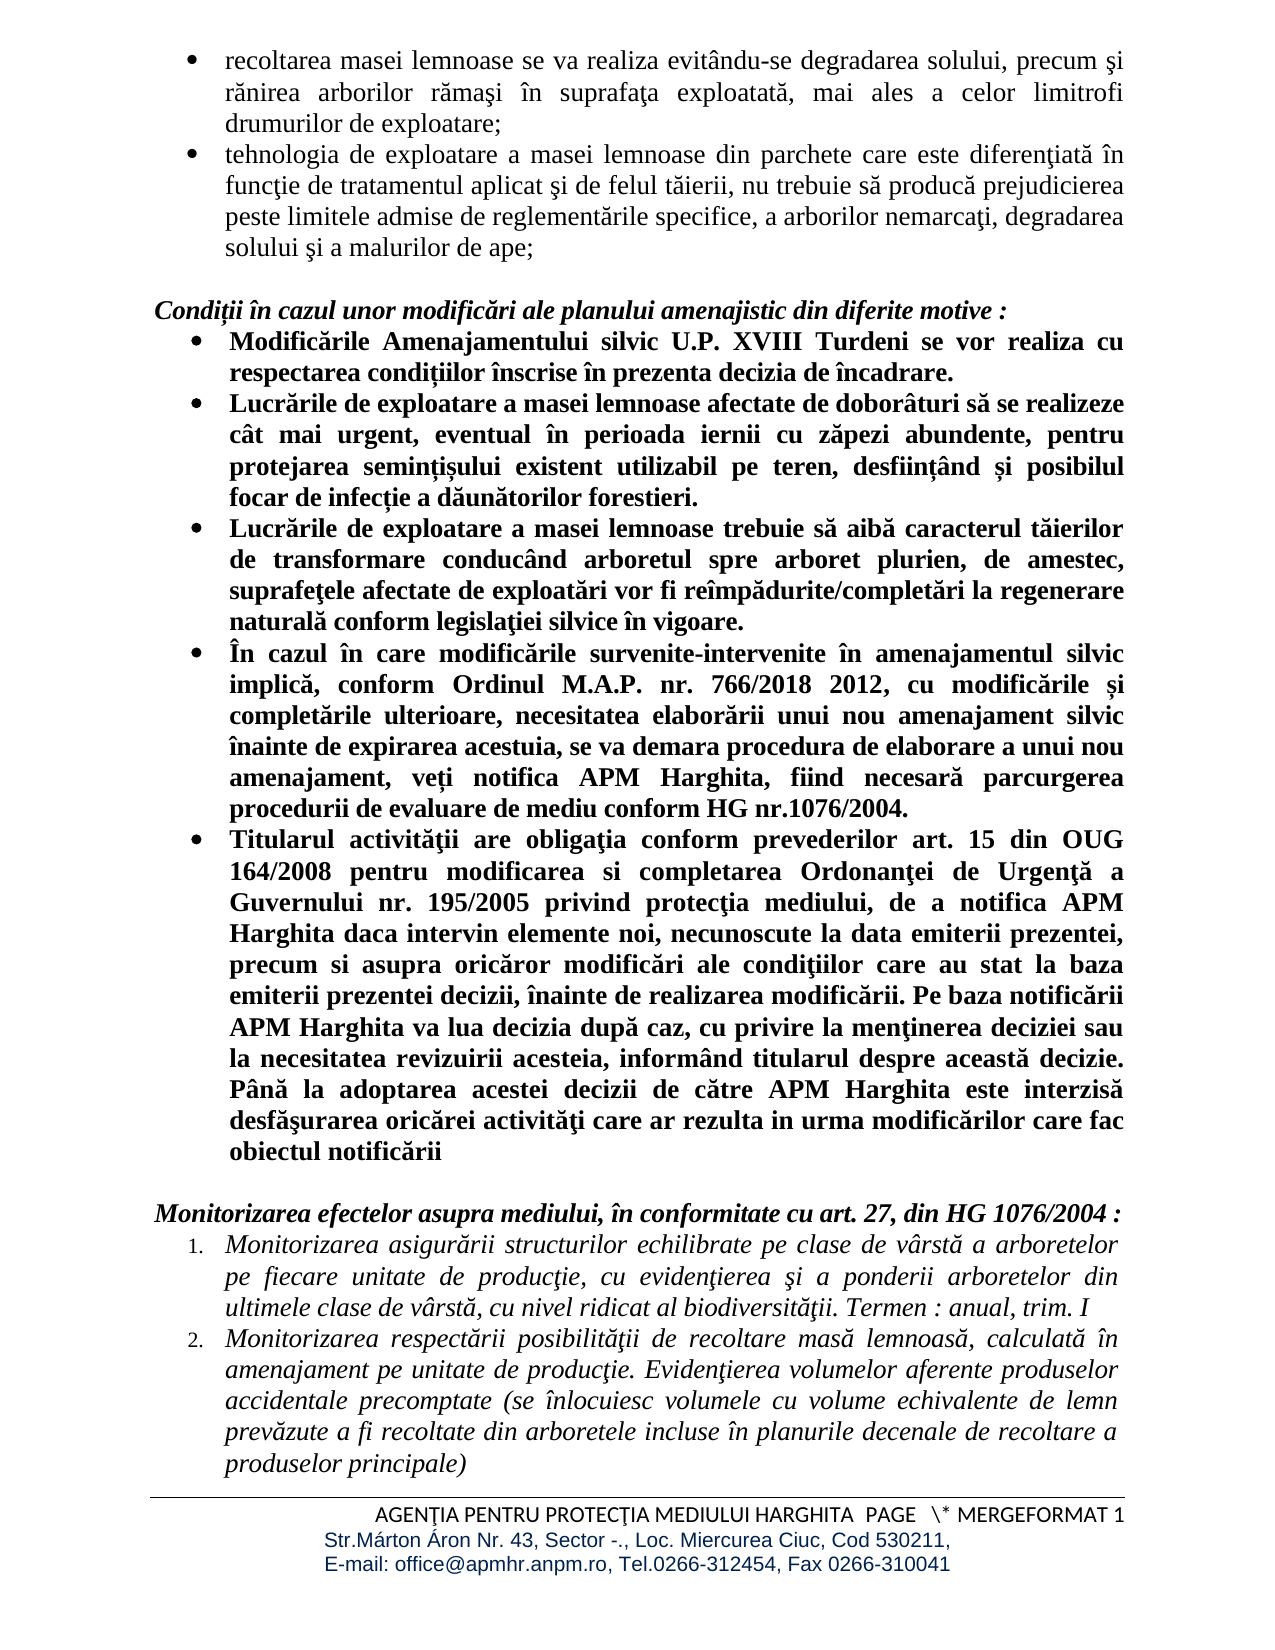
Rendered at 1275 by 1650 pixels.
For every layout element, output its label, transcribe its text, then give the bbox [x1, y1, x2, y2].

list Titularul activităţii are obligaţia conform prevederilor art. 15 din OUG 164/2008 pentru modificarea si completarea Ordonanţei de Urgenţă a Guvernului nr. 195/2005 privind protecţia mediului, de a notifica APM Harghita daca intervin elemente noi, necunoscute la data emiterii prezentei, precum si asupra oricăror modificări ale condiţiilor care au stat la baza emiterii prezentei decizii, înainte de realizarea modificării. Pe baza notificării APM Harghita va lua decizia după caz, cu privire la menţinerea deciziei sau la necesitatea revizuirii acesteia, informând titularul despre această decizie. Până la adoptarea acestei decizii de către APM Harghita este interzisă desfăşurarea oricărei activităţi care ar rezulta in urma modificărilor care fac obiectul notificării [192, 824, 1125, 1166]
list În cazul în care modificările survenite-intervenite în amenajamentul silvic implică, conform Ordinul M.A.P. nr. 766/2018 2012, cu modificările și completările ulterioare, necesitatea elaborării unui nou amenajament silvic înainte de expirarea acestuia, se va demara procedura de elaborare a unui nou amenajament, veți notifica APM Harghita, fiind necesară parcurgerea procedurii de evaluare de mediu conform HG nr.1076/2004. [192, 637, 1125, 824]
list Lucrările de exploatare a masei lemnoase trebuie să aibă caracterul tăierilor de transformare conducând arboretul spre arboret plurien, de amestec, suprafeţele afectate de exploatări vor fi reîmpădurite/completări la regenerare naturală conform legislaţiei silvice în vigoare. [192, 512, 1125, 637]
list Monitorizarea respectării posibilităţii de recoltare masă lemnoasă, calculată în amenajament pe unitate de producţie. Evidenţierea volumelor aferente produselor accidentale precomptate (se înlocuiesc volumele cu volume echivalente de lemn prevăzute a fi recoltate din arboretele incluse în planurile decenale de recoltare a produselor principale) [187, 1322, 1119, 1478]
text Condiții în cazul unor modificări ale planului amenajistic din diferite motive : [154, 294, 1125, 325]
list Modificările Amenajamentului silvic U.P. XVIII Turdeni se vor realiza cu respectarea condițiilor înscrise în prezenta decizia de încadrare. [192, 325, 1125, 387]
list tehnologia de exploatare a masei lemnoase din parchete care este diferenţiată în funcţie de tratamentul aplicat şi de felul tăierii, nu trebuie să producă prejudicierea peste limitele admise de reglementările specifice, a arborilor nemarcaţi, degradarea solului şi a malurilor de ape; [187, 138, 1125, 263]
text Monitorizarea efectelor asupra mediului, în conformitate cu art. 27, din HG 1076/2004 : [154, 1197, 1125, 1229]
list Monitorizarea asigurării structurilor echilibrate pe clase de vârstă a arboretelor pe fiecare unitate de producţie, cu evidenţierea şi a ponderii arboretelor din ultimele clase de vârstă, cu nivel ridicat al biodiversităţii. Termen : anual, trim. I [187, 1229, 1119, 1322]
list recoltarea masei lemnoase se va realiza evitându-se degradarea solului, precum şi rănirea arborilor rămaşi în suprafaţa exploatată, mai ales a celor limitrofi drumurilor de exploatare; [187, 44, 1125, 138]
list Lucrările de exploatare a masei lemnoase afectate de doborâturi să se realizeze cât mai urgent, eventual în perioada iernii cu zăpezi abundente, pentru protejarea semințișului existent utilizabil pe teren, desființând și posibilul focar de infecție a dăunătorilor forestieri. [192, 387, 1125, 512]
